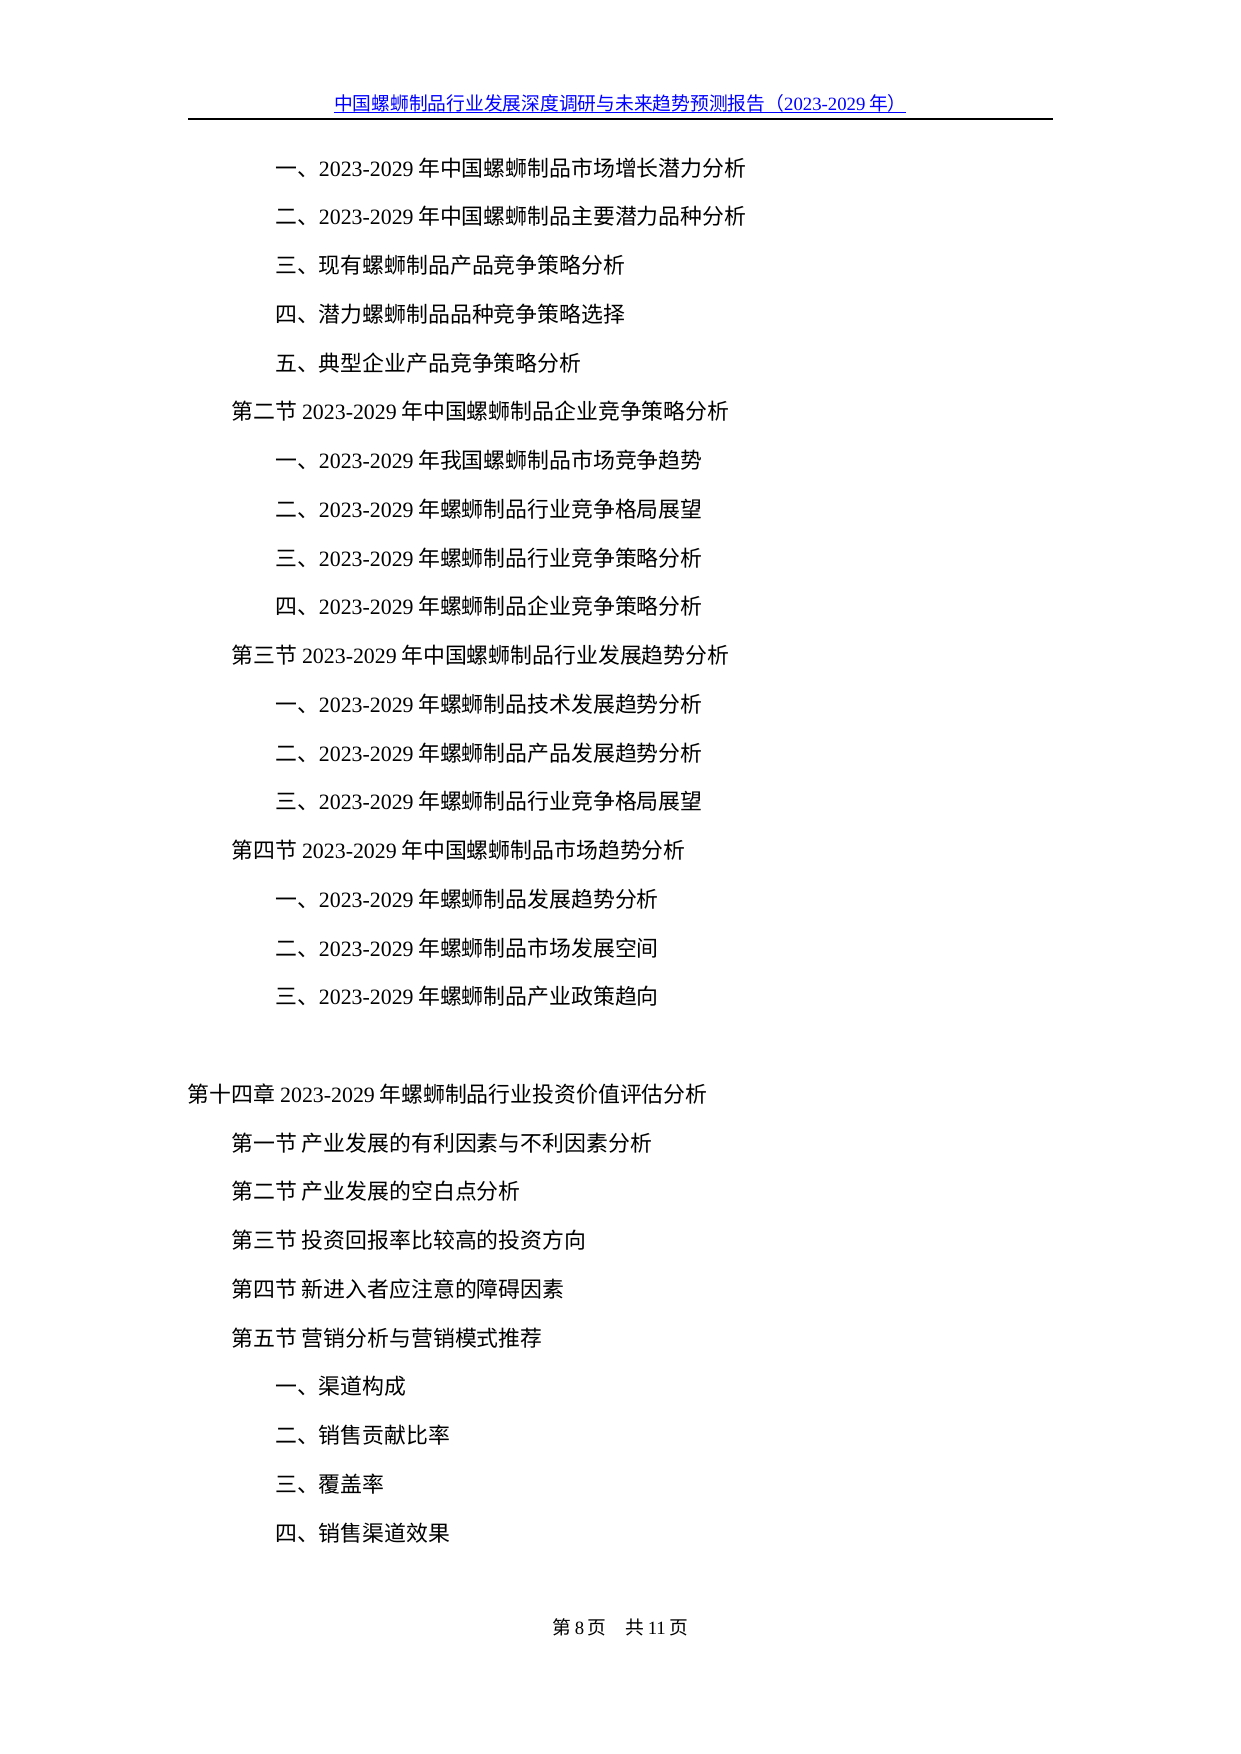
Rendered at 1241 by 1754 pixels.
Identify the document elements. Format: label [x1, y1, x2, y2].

text [187, 150, 1053, 1548]
